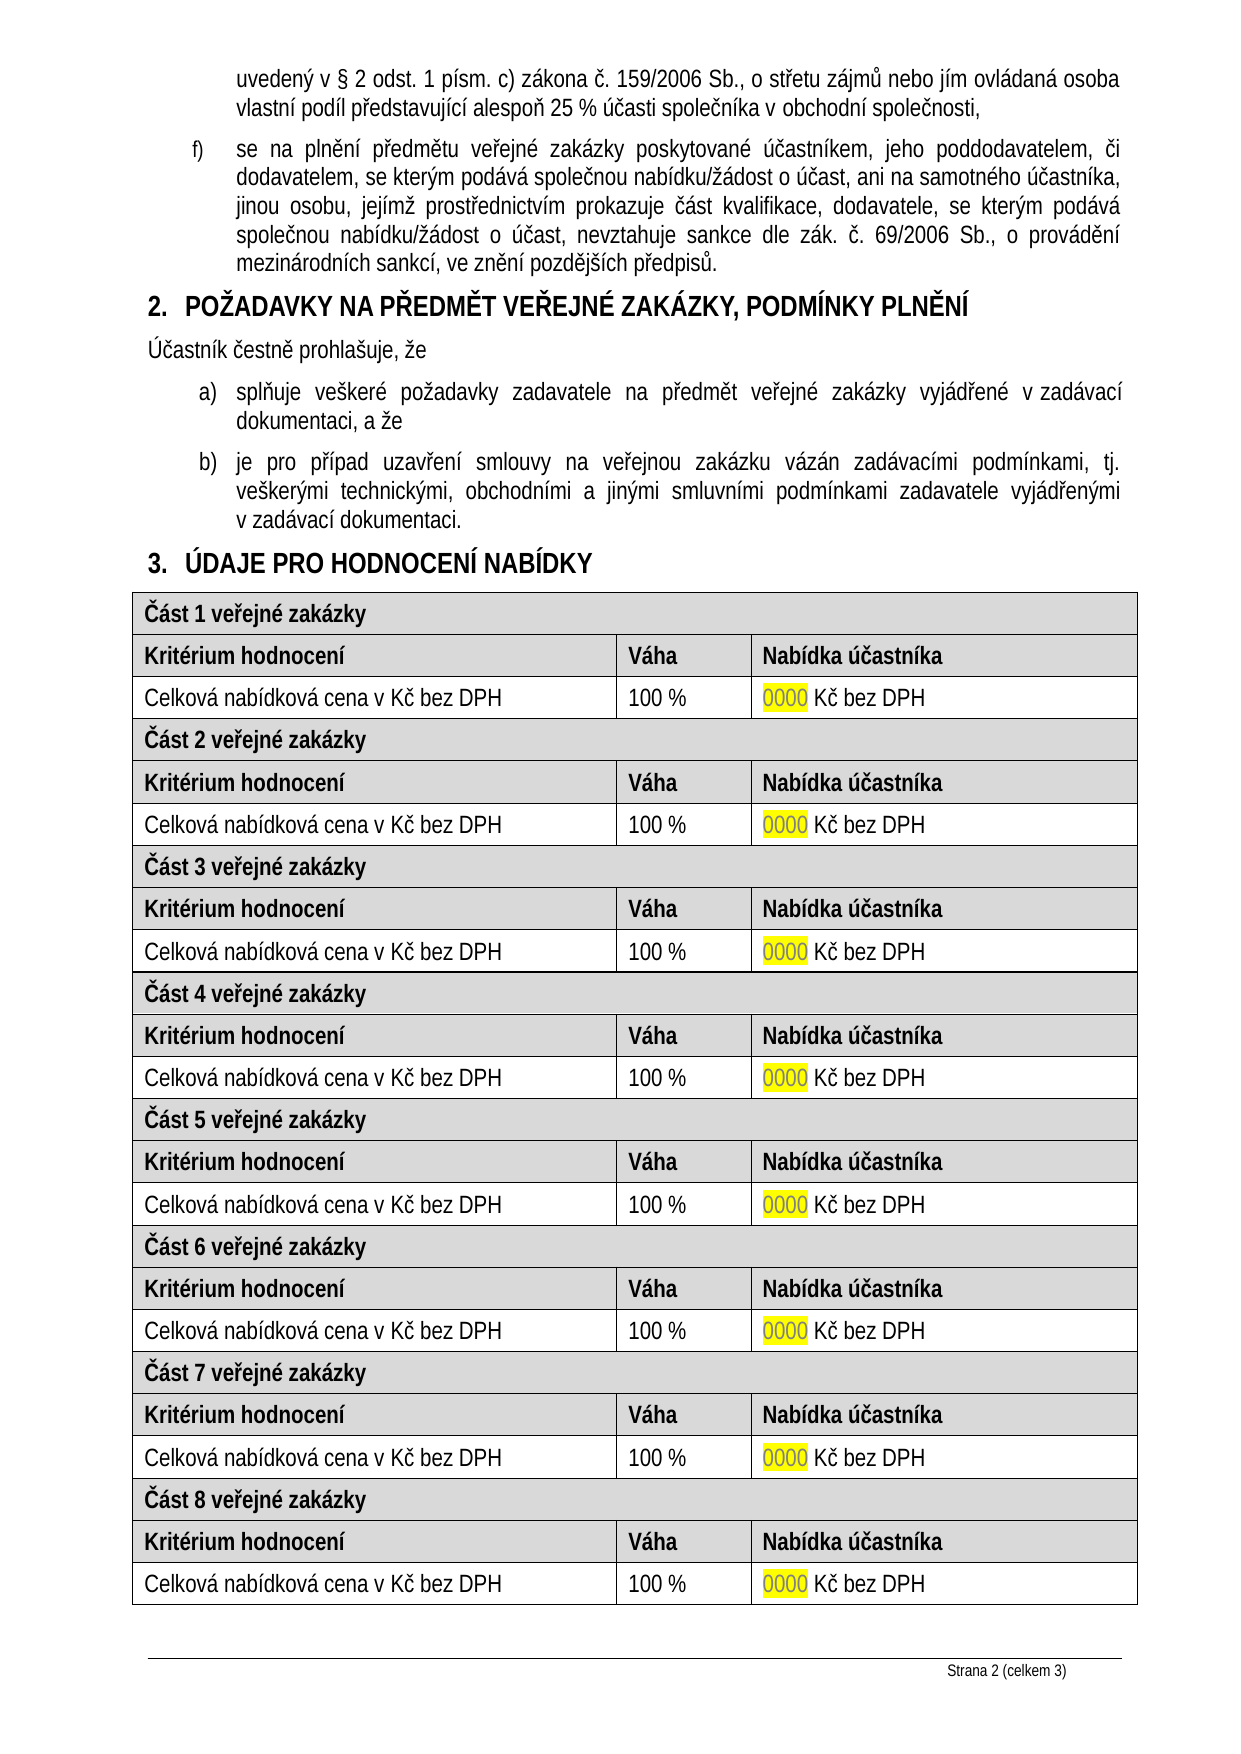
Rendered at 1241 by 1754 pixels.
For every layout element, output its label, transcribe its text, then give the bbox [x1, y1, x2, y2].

table_cell Kritérium hodnocení [133, 635, 616, 676]
table_cell Váha [617, 1521, 751, 1562]
list je pro případ uzavření smlouvy na veřejnou zakázku vázán zadávacími podmínkami, tj. veškerými technickými, obchodními a jinými smluvními podmínkami zadavatele vyjádřenými v zadávací dokumentaci. [199, 447, 1122, 533]
table_cell Váha [617, 1015, 751, 1056]
table_cell Část 5 veřejné zakázky [133, 1099, 1137, 1140]
text Účastník čestně prohlašuje, že [148, 335, 1122, 364]
table_cell % [617, 677, 751, 718]
table_cell Kritérium hodnocení [133, 888, 616, 929]
table_cell 100 % [617, 1310, 751, 1351]
table_cell Část 2 veřejné zakázky [133, 719, 1137, 760]
table_cell Kč bez DPH [752, 1183, 1137, 1224]
table_cell Kč bez DPH [752, 804, 1137, 845]
table_cell Část 7 veřejné zakázky [133, 1352, 1137, 1393]
table_cell Celková nabídková cena v Kč bez DPH [133, 1563, 616, 1604]
table_cell Kritérium hodnocení [133, 1268, 616, 1309]
table_cell Nabídka účastníka [752, 888, 1137, 929]
table_cell Kč bez DPH [752, 1057, 1137, 1098]
table_cell Celková nabídková cena v Kč bez DPH [133, 930, 616, 971]
table_cell Kč bez DPH [752, 1563, 1137, 1604]
table_cell Celková nabídková cena v Kč bez DPH [133, 804, 616, 845]
subtitle požadavky na předmět veřejné zakázky, podmínky plnění [148, 289, 1122, 323]
table_cell Kritérium hodnocení [133, 761, 616, 803]
table_cell Část 4 veřejné zakázky [133, 973, 1137, 1013]
table_cell Kritérium hodnocení [133, 1394, 616, 1435]
table_cell Váha [617, 888, 751, 929]
table_cell Část 6 veřejné zakázky [133, 1226, 1137, 1267]
subtitle údaje pro hodnocení nABÍDKY [148, 546, 1122, 579]
table_cell Kč bez DPH [752, 1436, 1137, 1478]
table_cell Celková nabídková cena v Kč bez DPH [133, 1183, 616, 1224]
table_cell Kritérium hodnocení [133, 1141, 616, 1182]
table_cell 100 % [617, 804, 751, 845]
table_cell Váha [617, 1268, 751, 1309]
table_cell 100 % [617, 1563, 751, 1604]
table_cell Kč bez DPH [752, 1310, 1137, 1351]
table_cell Kritérium hodnocení [133, 1015, 616, 1056]
table_cell Celková nabídková cena v Kč bez DPH [133, 1310, 616, 1351]
table_cell 100 % [617, 930, 751, 971]
table_cell 100 % [617, 1436, 751, 1478]
table_header Část 1 veřejné zakázky [133, 593, 1137, 634]
list se na plnění předmětu veřejné zakázky poskytované účastníkem, jeho poddodavatelem, či dodavatelem, se kterým podává společnou nabídku/žádost o účast, ani na samotného účastníka, jinou osobu, jejímž prostřednictvím prokazuje část kvalifikace, dodavatele, se kterým podává společnou nabídku/žádost o účast, nevztahuje sankce dle zák. č. 69/2006 Sb., o provádění mezinárodních sankcí, ve znění pozdějších předpisů. [192, 134, 1122, 277]
table_cell 100 % [617, 1183, 751, 1224]
table_cell Nabídka účastníka [752, 1015, 1137, 1056]
table_cell Nabídka účastníka [752, 635, 1137, 676]
table_cell Celková nabídková cena v Kč bez DPH [133, 1057, 616, 1098]
table_cell Kč bez DPH [752, 930, 1137, 971]
table_cell Celková nabídková cena v Kč bez DPH [133, 677, 616, 718]
table_cell Nabídka účastníka [752, 1268, 1137, 1309]
table_cell Nabídka účastníka [752, 761, 1137, 803]
table_cell 100 % [617, 1057, 751, 1098]
table_cell Váha [617, 1141, 751, 1182]
table_cell Nabídka účastníka [752, 1394, 1137, 1435]
table_cell Část 8 veřejné zakázky [133, 1479, 1137, 1520]
table_cell Nabídka účastníka [752, 1521, 1137, 1562]
table_cell Váha [617, 1394, 751, 1435]
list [199, 64, 1122, 121]
table_cell Nabídka účastníka [752, 1141, 1137, 1182]
table_cell Kritérium hodnocení [133, 1521, 616, 1562]
table_cell Váha [617, 635, 751, 676]
list splňuje veškeré požadavky zadavatele na předmět veřejné zakázky vyjádřené v zadávací dokumentaci, a že [199, 376, 1122, 435]
table_cell Celková nabídková cena v Kč bez DPH [133, 1436, 616, 1478]
table_cell Váha [617, 761, 751, 803]
table_cell Kč bez DPH [752, 677, 1137, 718]
table_cell Část 3 veřejné zakázky [133, 846, 1137, 887]
